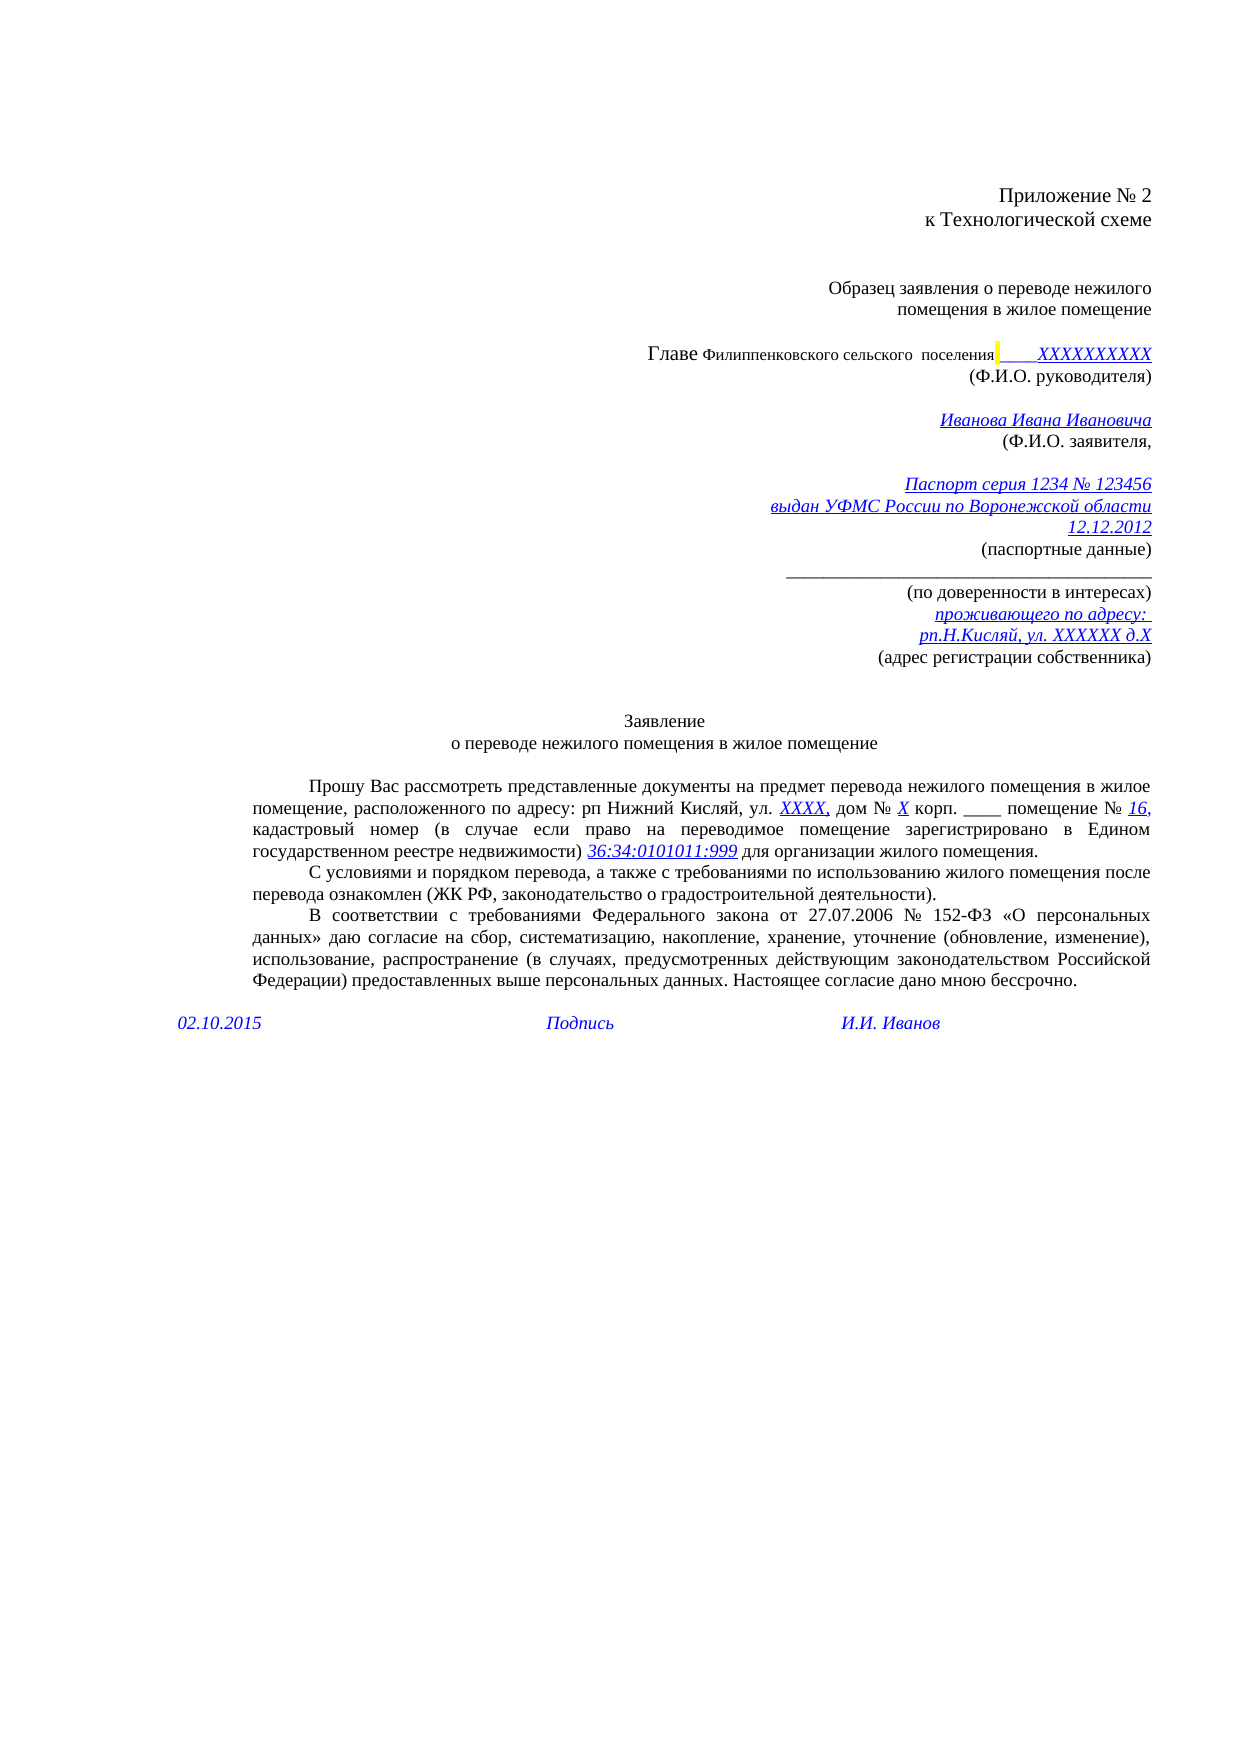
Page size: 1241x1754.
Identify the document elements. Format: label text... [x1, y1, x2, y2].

text Прошу Вас рассмотреть представленные документы на предмет перевода нежилого помещения в жилое помещение, расположенного по адресу: рп Нижний Кисляй, ул. ХХХХ, дом № Х корп. ____ помещение № 16, кадастровый номер (в случае если право на переводимое помещение зарегистрировано в Едином государственном реестре недвижимости) 36:34:0101011:999 для организации жилого помещения. [252, 775, 1152, 861]
text _______________________________________ [177, 559, 1152, 581]
text 12.12.2012 [177, 516, 1152, 538]
text выдан УФМС России по Воронежской области [177, 495, 1152, 516]
text Паспорт серия 1234 № 123456 [177, 473, 1152, 495]
text к Технологической схеме [252, 207, 1152, 231]
text (адрес регистрации собственника) [177, 646, 1152, 667]
text (паспортные данные) [177, 538, 1152, 559]
text Образец заявления о переводе нежилого [177, 277, 1152, 298]
text о переводе нежилого помещения в жилое помещение [177, 732, 1152, 753]
text В соответствии с требованиями Федерального закона от 27.07.2006 № 152-ФЗ «О персональных данных» даю согласие на сбор, систематизацию, накопление, хранение, уточнение (обновление, изменение), использование, распространение (в случаях, предусмотренных действующим законодательством Российской Федерации) предоставленных выше персональных данных. Настоящее согласие дано мною бессрочно. [252, 904, 1152, 991]
text помещения в жилое помещение [177, 298, 1152, 320]
text Приложение № 2 [252, 183, 1152, 207]
text Заявление [177, 710, 1152, 732]
text Иванова Ивана Ивановича [177, 408, 1152, 430]
text проживающего по адресу: рп.Н.Кисляй, ул. ХХХХХХ д.Х [177, 602, 1152, 646]
text (по доверенности в интересах) [177, 581, 1152, 602]
text 02.10.2015 Подпись И.И. Иванов [177, 1012, 1152, 1034]
text (Ф.И.О. руководителя) [177, 365, 1152, 387]
text (Ф.И.О. заявителя, [177, 430, 1152, 452]
text Главе Филиппенковского сельского поселения ____ХХХХХХХХХХ [177, 341, 995, 365]
text С условиями и порядком перевода, а также с требованиями по использованию жилого помещения после перевода ознакомлен (ЖК РФ, законодательство о градостроительной деятельности). [252, 861, 1152, 904]
